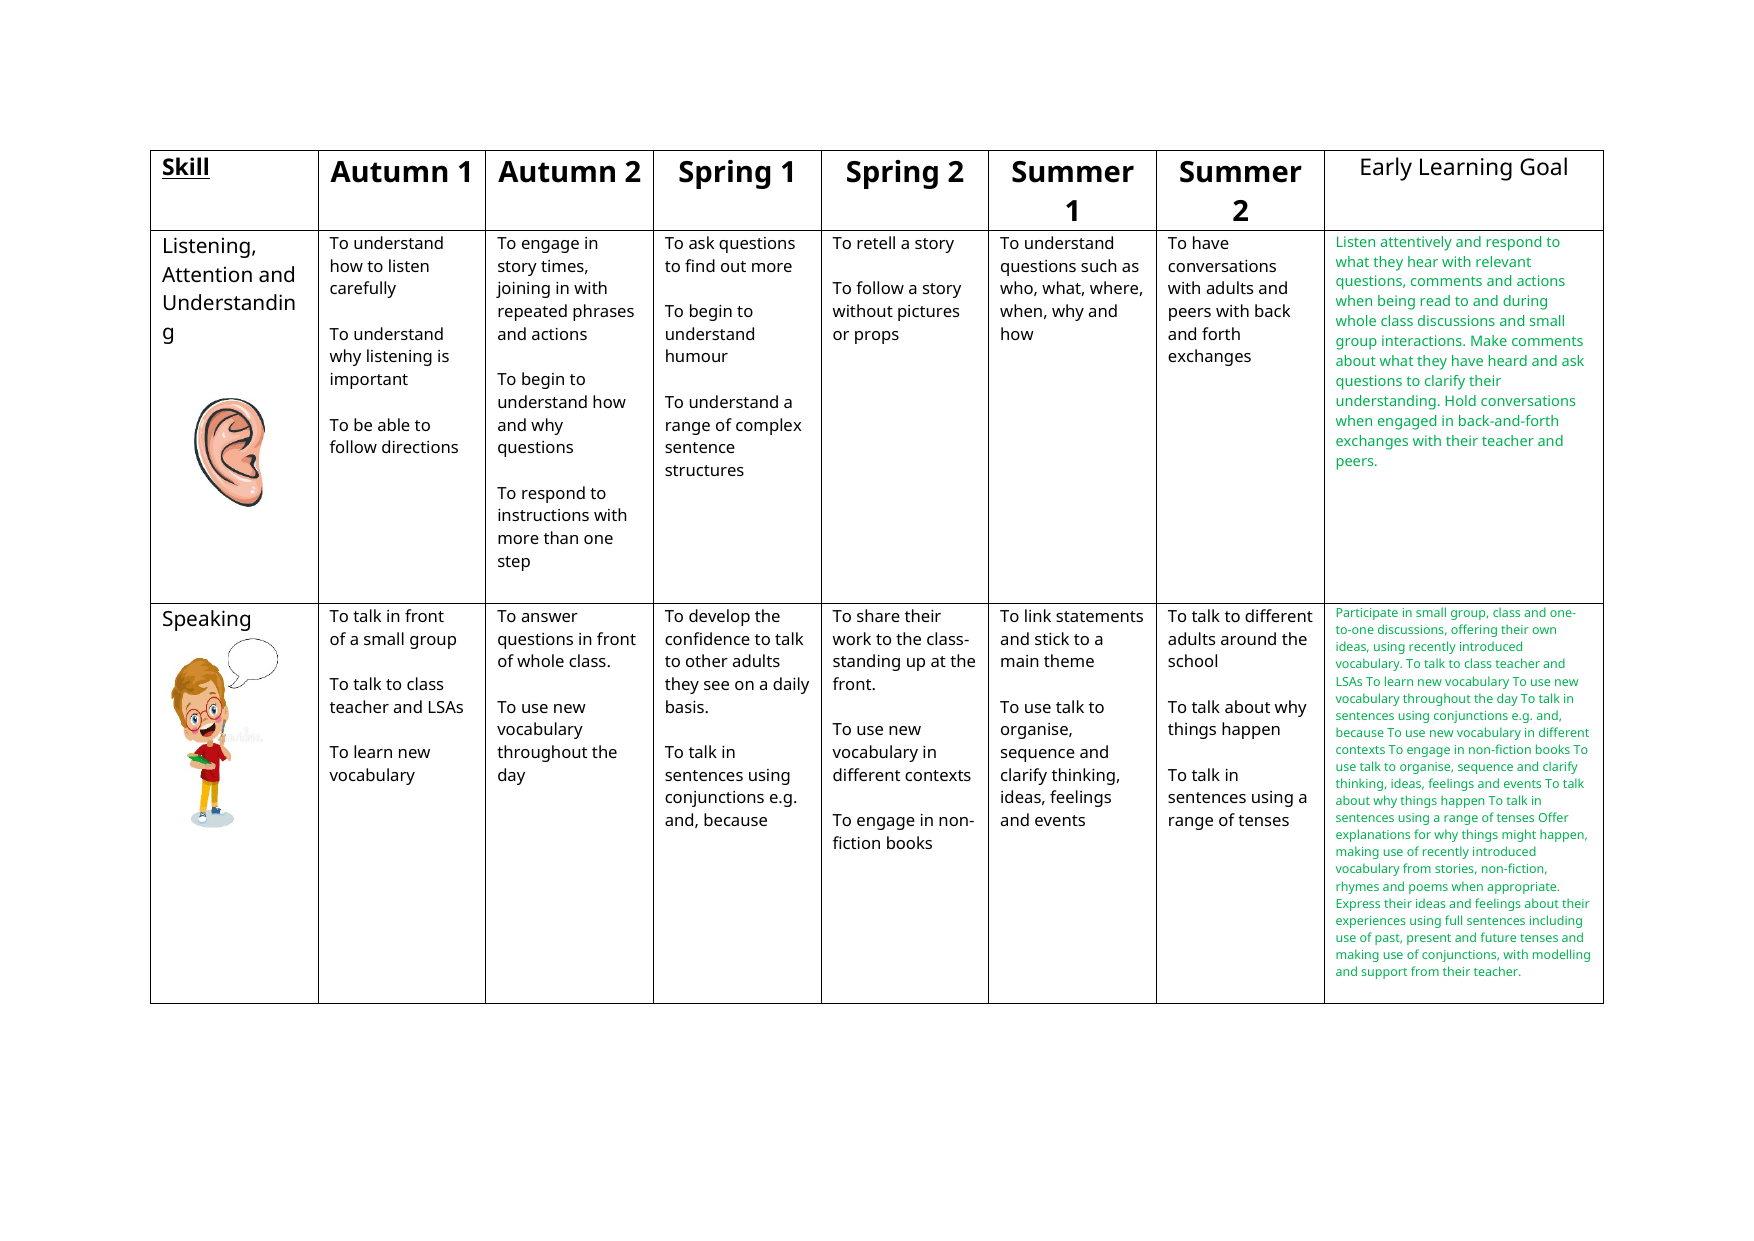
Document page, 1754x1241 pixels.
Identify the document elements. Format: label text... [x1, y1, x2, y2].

picture [161, 376, 314, 528]
table_cell To develop the confidence to talk to other adults they see on a daily basis. To talk in sentences using conjunctions e.g. and, because [654, 604, 821, 1003]
table_cell To answer questions in front of whole class. To use new vocabulary throughout the day [486, 604, 653, 1003]
table_cell Listen attentively and respond to what they hear with relevant questions, comments and actions when being read to and during whole class discussions and small group interactions. Make comments about what they have heard and ask questions to clarify their understanding. Hold conversations when engaged in back-and-forth exchanges with their teacher and peers. [1325, 231, 1603, 603]
table_cell Summer 2 [1157, 151, 1324, 230]
table_cell Early Learning Goal [1325, 151, 1603, 230]
table_cell Autumn 1 [319, 151, 485, 230]
table_cell To talk in front of a small group To talk to class teacher and LSAs To learn new vocabulary [319, 604, 485, 1003]
table_cell Listening, Attention and Understanding [151, 231, 318, 603]
table_cell Participate in small group, class and one-to-one discussions, offering their own ideas, using recently introduced vocabulary. To talk to class teacher and LSAs To learn new vocabulary To use new vocabulary throughout the day To talk in sentences using conjunctions e.g. and, because To use new vocabulary in different contexts To engage in non-fiction books To use talk to organise, sequence and clarify thinking, ideas, feelings and events To talk about why things happen To talk in sentences using a range of tenses Offer explanations for why things might happen, making use of recently introduced vocabulary from stories, non-fiction, rhymes and poems when appropriate. Express their ideas and feelings about their experiences using full sentences including use of past, present and future tenses and making use of conjunctions, with modelling and support from their teacher. [1325, 604, 1603, 1003]
table_cell To engage in story times, joining in with repeated phrases and actions To begin to understand how and why questions To respond to instructions with more than one step [486, 231, 653, 603]
table_cell To share their work to the class- standing up at the front. To use new vocabulary in different contexts To engage in non-fiction books [822, 604, 988, 1003]
table_cell To ask questions to find out more To begin to understand humour To understand a range of complex sentence structures [654, 231, 821, 603]
table_cell To retell a story To follow a story without pictures or props [822, 231, 988, 603]
table_cell To understand how to listen carefully To understand why listening is important To be able to follow directions [319, 231, 485, 603]
table_cell To link statements and stick to a main theme To use talk to organise, sequence and clarify thinking, ideas, feelings and events [989, 604, 1156, 1003]
picture [161, 632, 308, 836]
table_cell Speaking [151, 604, 318, 1003]
table_cell To have conversations with adults and peers with back and forth exchanges [1157, 231, 1324, 603]
table_cell To talk to different adults around the school To talk about why things happen To talk in sentences using a range of tenses [1157, 604, 1324, 1003]
table_cell Summer 1 [989, 151, 1156, 230]
table_cell Skill [151, 151, 318, 230]
table_cell To understand questions such as who, what, where, when, why and how [989, 231, 1156, 603]
table_cell Spring 2 [822, 151, 988, 230]
table_cell Autumn 2 [486, 151, 653, 230]
table_cell Spring 1 [654, 151, 821, 230]
